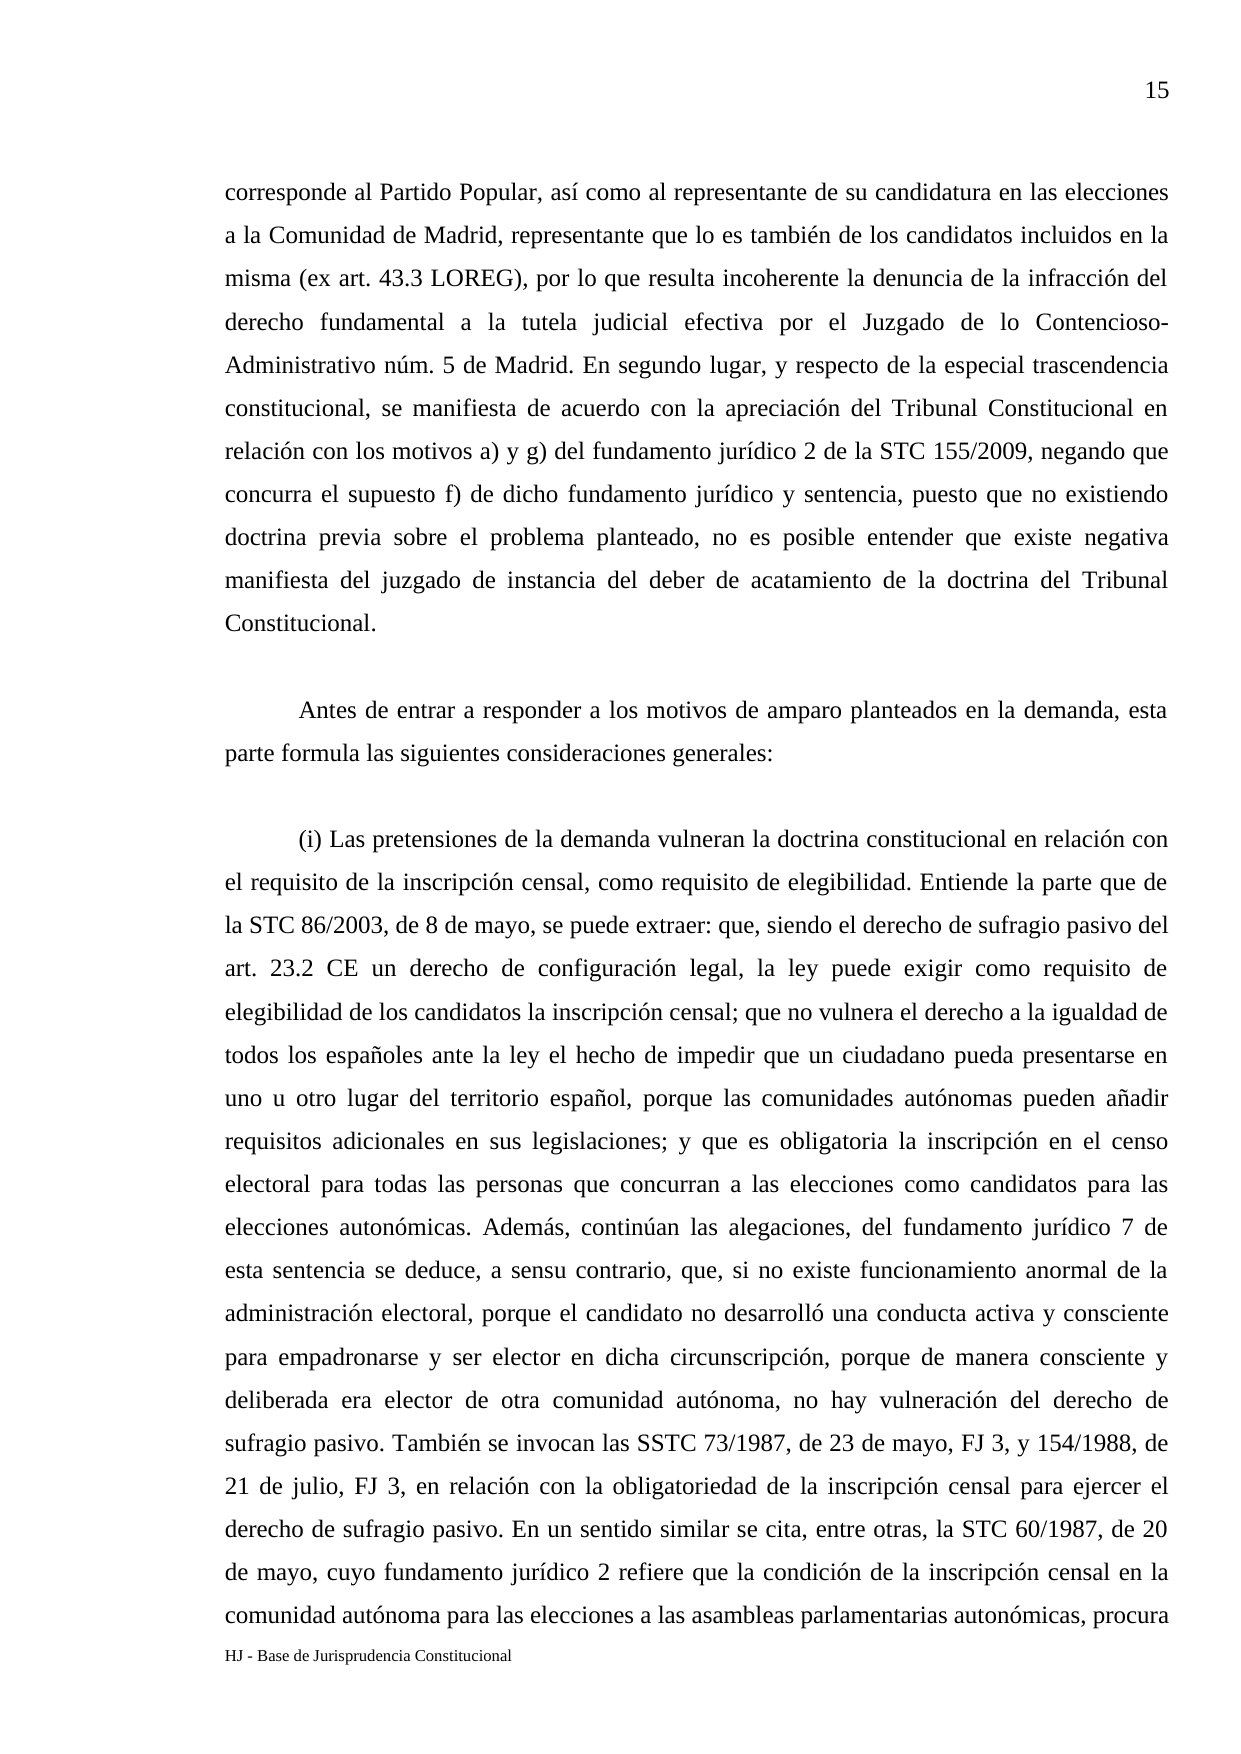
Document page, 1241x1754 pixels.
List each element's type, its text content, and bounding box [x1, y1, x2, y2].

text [224, 177, 1169, 637]
text Antes de entrar a responder a los motivos de amparo planteados en la demanda, esta parte formula las siguientes consideraciones generales: [224, 695, 1169, 767]
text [224, 824, 1169, 1629]
